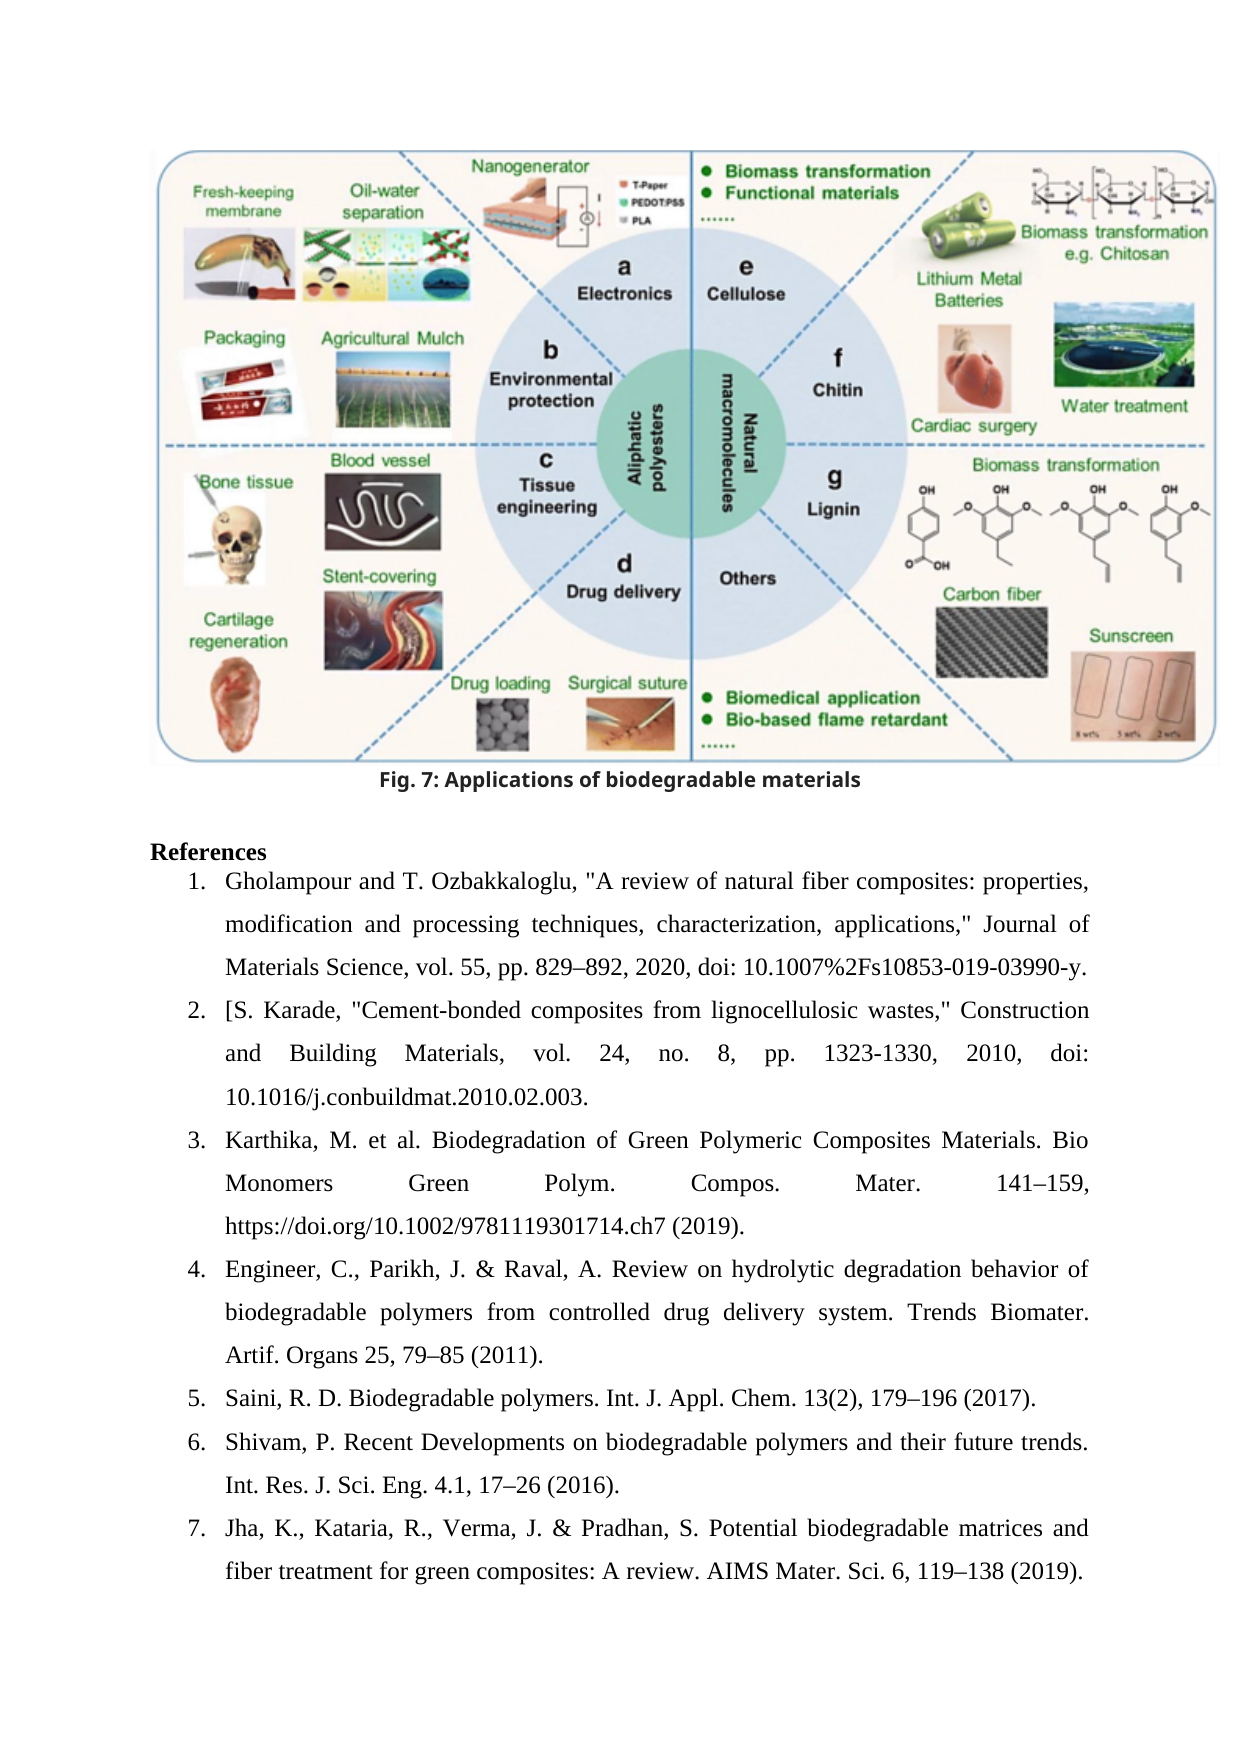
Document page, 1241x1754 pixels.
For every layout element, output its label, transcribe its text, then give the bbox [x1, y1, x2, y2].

text References [150, 837, 1090, 866]
list Gholampour and T. Ozbakkaloglu, "A review of natural fiber composites: properties, modification and processing techniques, characterization, applications," Journal of Materials Science, vol. 55, pp. 829–892, 2020, doi: 10.1007%2Fs10853-019-03990-y. [187, 866, 1090, 981]
list Karthika, M. et al. Biodegradation of Green Polymeric Composites Materials. Bio Monomers Green Polym. Compos. Mater. 141–159, https://doi.org/10.1002/9781119301714.ch7 (2019). [187, 1125, 1090, 1240]
list Engineer, C., Parikh, J. & Raval, A. Review on hydrolytic degradation behavior of biodegradable polymers from controlled drug delivery system. Trends Biomater. Artif. Organs 25, 79–85 (2011). [187, 1254, 1090, 1369]
list Shivam, P. Recent Developments on biodegradable polymers and their future trends. Int. Res. J. Sci. Eng. 4.1, 17–26 (2016). [187, 1427, 1090, 1498]
list [S. Karade, "Cement-bonded composites from lignocellulosic wastes," Construction and Building Materials, vol. 24, no. 8, pp. 1323-1330, 2010, doi: 10.1016/j.conbuildmat.2010.02.003. [187, 995, 1090, 1110]
list Saini, R. D. Biodegradable polymers. Int. J. Appl. Chem. 13(2), 179–196 (2017). [187, 1383, 1090, 1412]
list Jha, K., Kataria, R., Verma, J. & Pradhan, S. Potential biodegradable matrices and fiber treatment for green composites: A review. AIMS Mater. Sci. 6, 119–138 (2019). [187, 1513, 1090, 1585]
text Fig. 7: Applications of biodegradable materials [150, 766, 1090, 794]
picture [150, 150, 1221, 766]
